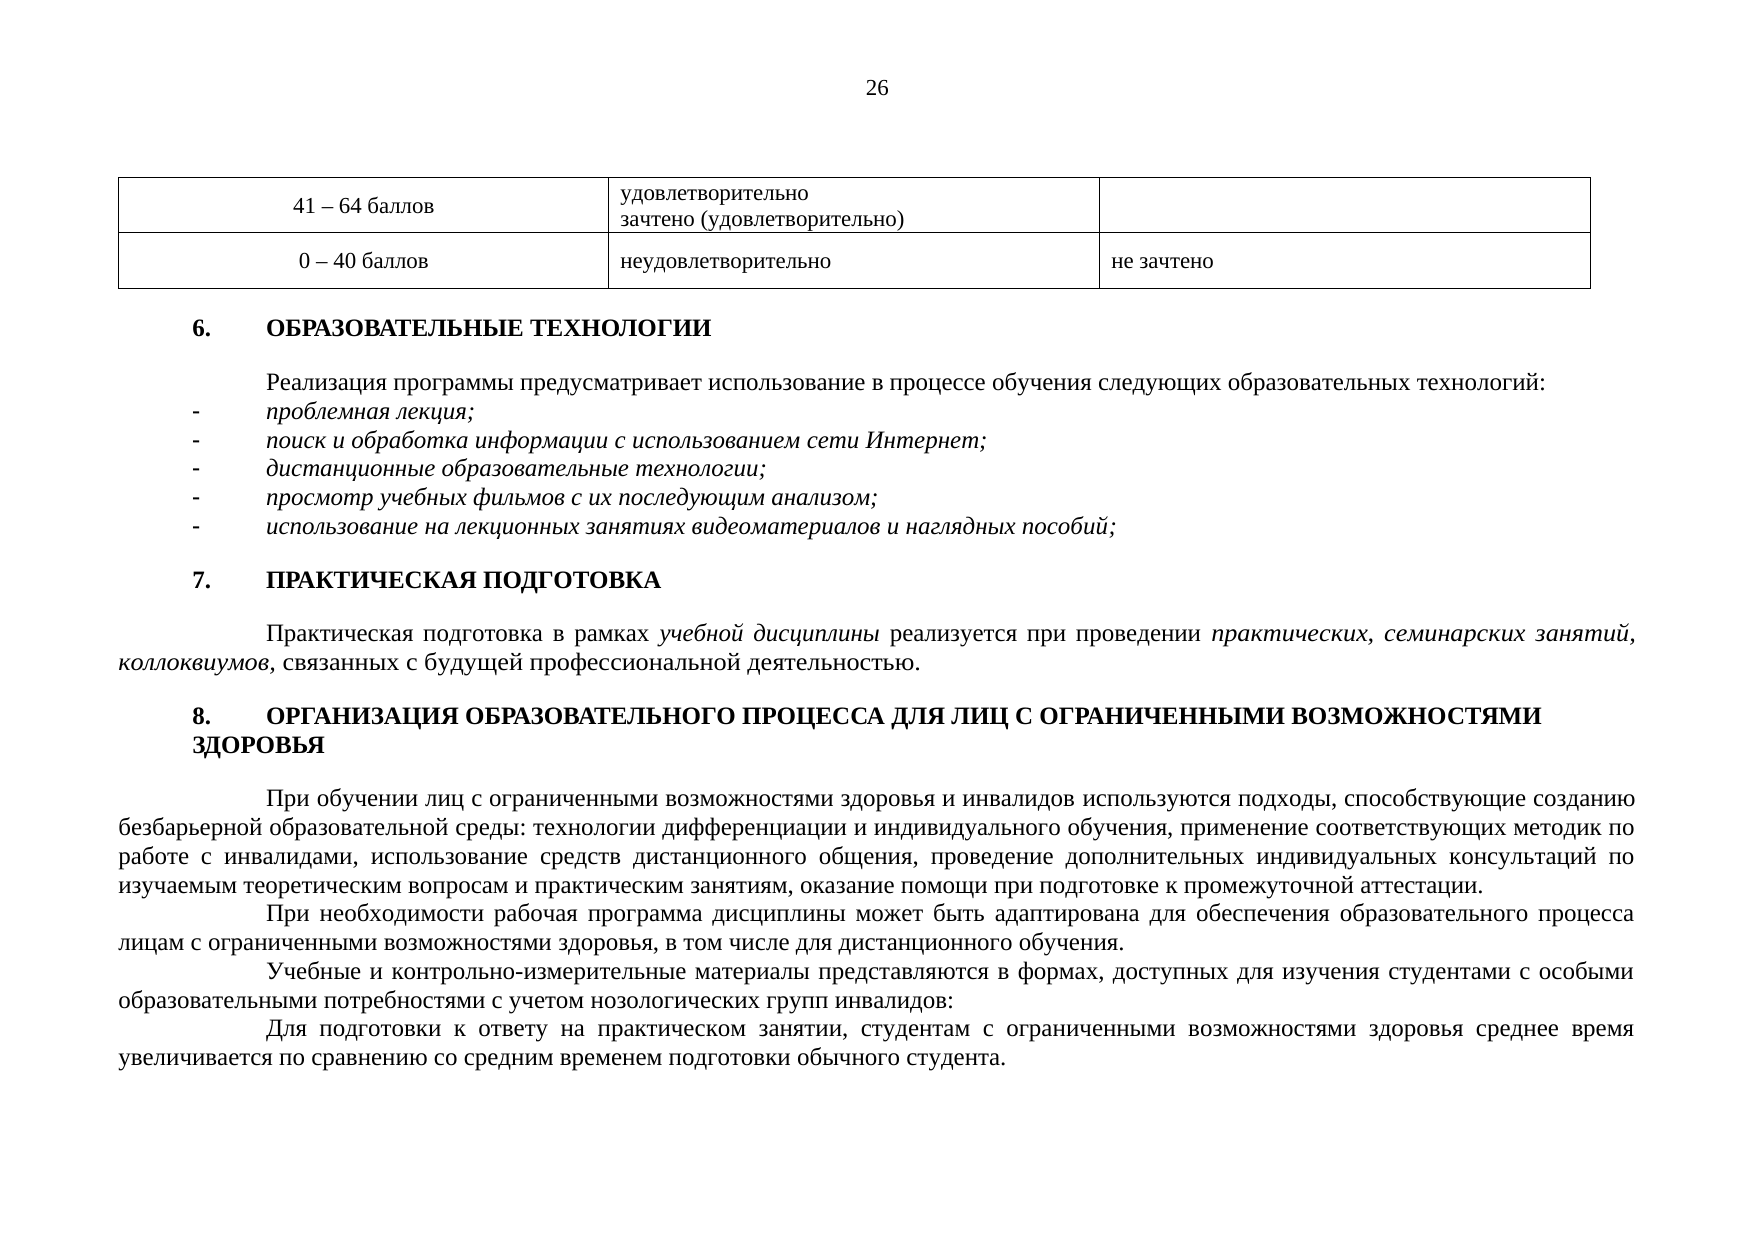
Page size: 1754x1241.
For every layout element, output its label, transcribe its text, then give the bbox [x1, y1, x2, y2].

list При необходимости рабочая программа дисциплины может быть адаптирована для обеспечения образовательного процесса лицам с ограниченными возможностями здоровья, в том числе для дистанционного обучения. [118, 898, 1636, 956]
list дистанционные образовательные технологии; [118, 453, 1636, 482]
list Учебные и контрольно-измерительные материалы представляются в формах, доступных для изучения студентами с особыми образовательными потребностями с учетом нозологических групп инвалидов: [118, 956, 1636, 1013]
list При обучении лиц с ограниченными возможностями здоровья и инвалидов используются подходы, способствующие созданию безбарьерной образовательной среды: технологии дифференциации и индивидуального обучения, применение соответствующих методик по работе с инвалидами, использование средств дистанционного общения, проведение дополнительных индивидуальных консультаций по изучаемым теоретическим вопросам и практическим занятиям, оказание помощи при подготовке к промежуточной аттестации. [118, 783, 1636, 898]
subtitle ОРГАНИЗАЦИЯ ОБРАЗОВАТЕЛЬНОГО ПРОЦЕССА ДЛЯ ЛИЦ С ОГРАНИЧЕННЫМИ ВОЗМОЖНОСТЯМИ ЗДОРОВЬЯ [192, 701, 1636, 758]
list использование на лекционных занятиях видеоматериалов и наглядных пособий; [118, 511, 1636, 540]
list Для подготовки к ответу на практическом занятии, студентам с ограниченными возможностями здоровья среднее время увеличивается по сравнению со средним временем подготовки обычного студента. [118, 1013, 1636, 1071]
subtitle ОБРАЗОВАТЕЛЬНЫЕ ТЕХНОЛОГИИ [192, 313, 1636, 342]
list проблемная лекция; [118, 396, 1636, 425]
table_cell неудовлетворительно [609, 233, 1099, 287]
table_cell 0 – 40 баллов [119, 233, 608, 287]
subtitle ПРАКТИЧЕСКАЯ ПОДГОТОВКА [192, 565, 1636, 593]
table_cell удовлетворительно зачтено (удовлетворительно) [609, 178, 1099, 232]
list Реализация программы предусматривает использование в процессе обучения следующих образовательных технологий: [118, 367, 1636, 396]
list Практическая подготовка в рамках учебной дисциплины реализуется при проведении практических, семинарских занятий, коллоквиумов, связанных с будущей профессиональной деятельностью. [118, 618, 1636, 676]
table_cell 41 – 64 баллов [119, 178, 608, 232]
list просмотр учебных фильмов с их последующим анализом; [118, 482, 1636, 511]
table_cell не зачтено [1100, 233, 1590, 287]
list поиск и обработка информации с использованием сети Интернет; [118, 425, 1636, 453]
